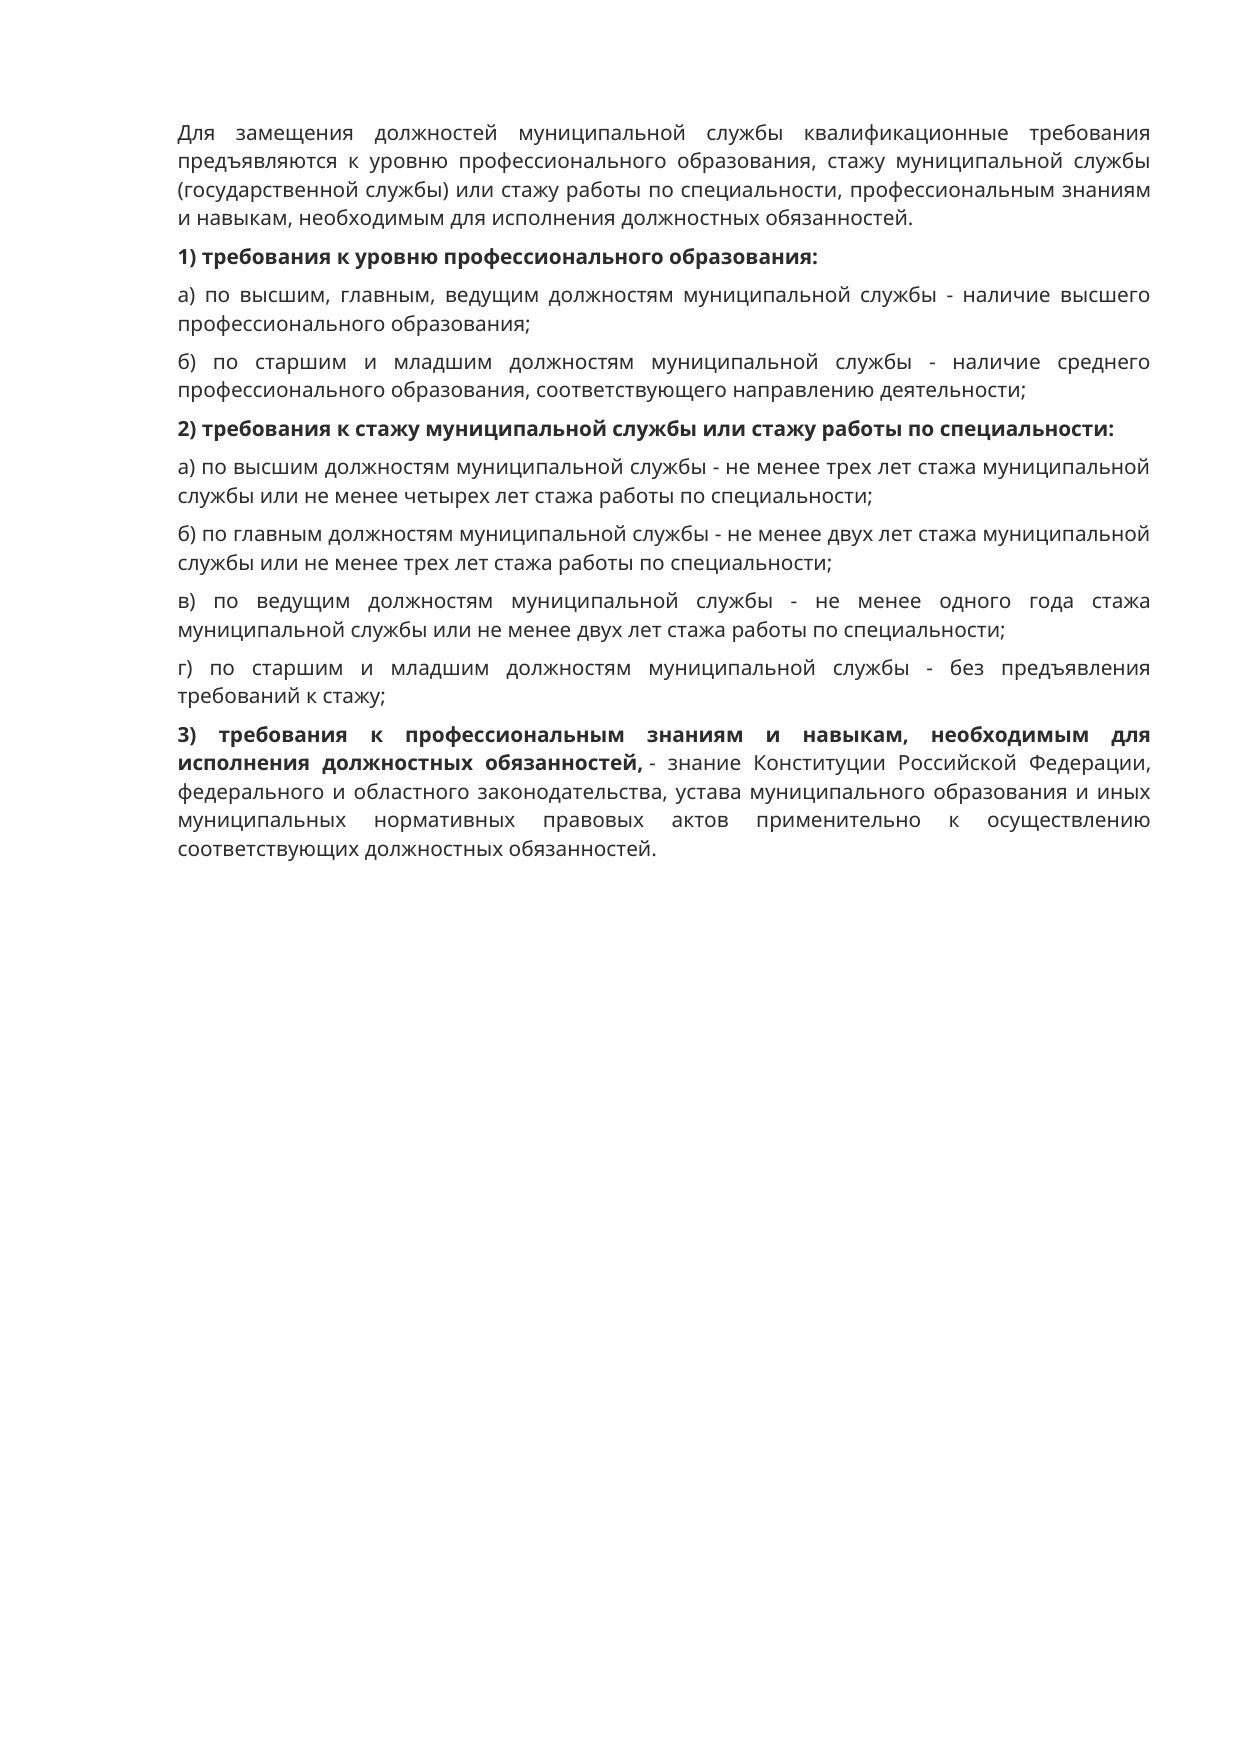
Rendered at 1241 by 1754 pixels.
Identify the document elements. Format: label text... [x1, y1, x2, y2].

text 3) требования к профессиональным знаниям и навыкам, необходимым для исполнения должностных обязанностей, - знание Конституции Российской Федерации, федерального и областного законодательства, устава муниципального образования и иных муниципальных нормативных правовых актов применительно к осуществлению соответствующих должностных обязанностей. [177, 720, 1152, 862]
text в) по ведущим должностям муниципальной службы - не менее одного года стажа муниципальной службы или не менее двух лет стажа работы по специальности; [177, 586, 1152, 643]
text Для замещения должностей муниципальной службы квалификационные требования предъявляются к уровню профессионального образования, стажу муниципальной службы (государственной службы) или стажу работы по специальности, профессиональным знаниям и навыкам, необходимым для исполнения должностных обязанностей. [177, 118, 1152, 232]
text 2) требования к стажу муниципальной службы или стажу работы по специальности: [177, 414, 1152, 442]
text г) по старшим и младшим должностям муниципальной службы - без предъявления требований к стажу; [177, 653, 1152, 710]
text б) по главным должностям муниципальной службы - не менее двух лет стажа муниципальной службы или не менее трех лет стажа работы по специальности; [177, 519, 1152, 576]
text а) по высшим, главным, ведущим должностям муниципальной службы - наличие высшего профессионального образования; [177, 280, 1152, 337]
text б) по старшим и младшим должностям муниципальной службы - наличие среднего профессионального образования, соответствующего направлению деятельности; [177, 347, 1152, 404]
text 1) требования к уровню профессионального образования: [177, 242, 1152, 270]
text а) по высшим должностям муниципальной службы - не менее трех лет стажа муниципальной службы или не менее четырех лет стажа работы по специальности; [177, 452, 1152, 509]
